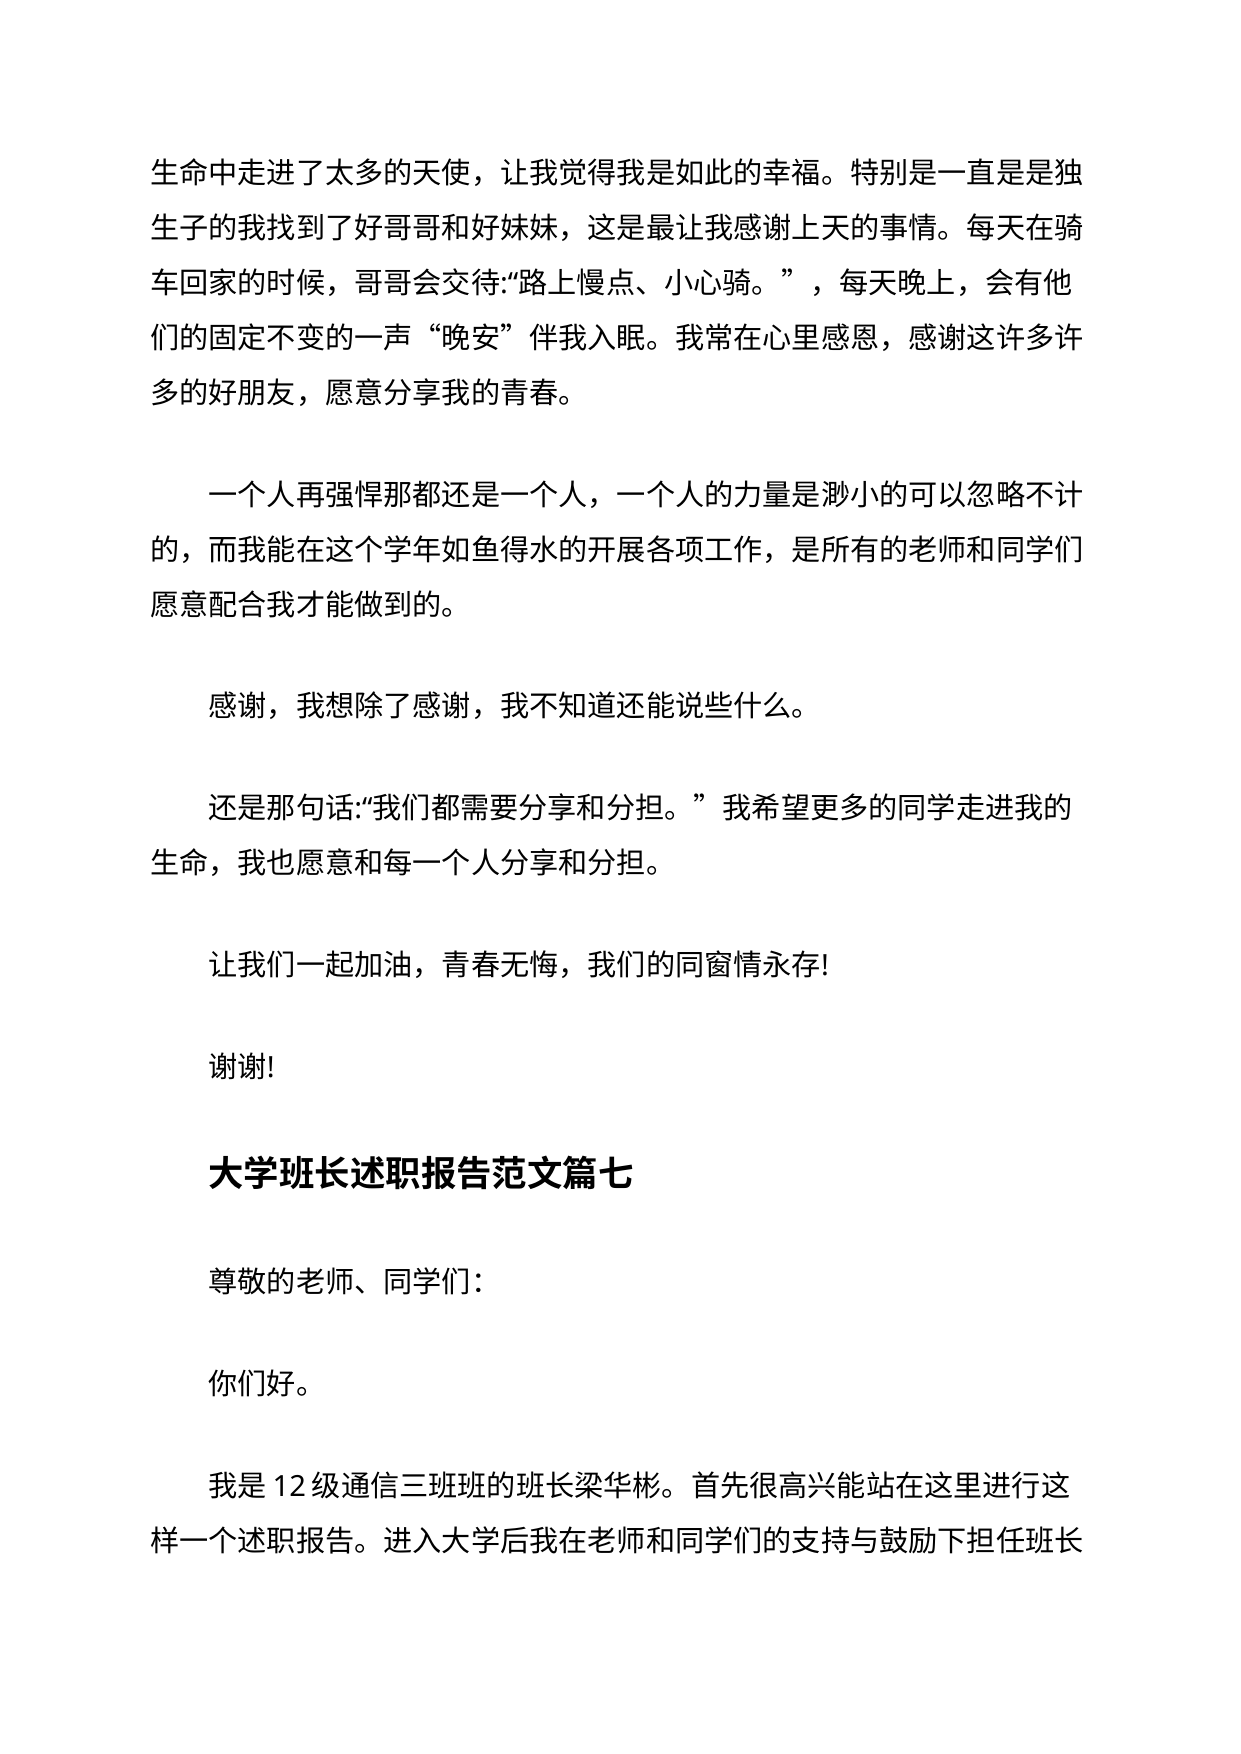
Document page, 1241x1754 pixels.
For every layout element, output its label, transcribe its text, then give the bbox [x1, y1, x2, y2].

text 感谢，我想除了感谢，我不知道还能说些什么。 [150, 683, 1090, 725]
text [150, 150, 1090, 412]
text 让我们一起加油，青春无悔，我们的同窗情永存! [150, 942, 1090, 984]
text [150, 1462, 1090, 1560]
text 尊敬的老师、同学们： [150, 1259, 1090, 1301]
text 大学班长述职报告范文篇七 [150, 1146, 1090, 1197]
text 你们好。 [150, 1361, 1090, 1403]
text 谢谢! [150, 1043, 1090, 1086]
text 还是那句话:“我们都需要分享和分担。”我希望更多的同学走进我的生命，我也愿意和每一个人分享和分担。 [150, 785, 1090, 882]
text 一个人再强悍那都还是一个人，一个人的力量是渺小的可以忽略不计的，而我能在这个学年如鱼得水的开展各项工作，是所有的老师和同学们愿意配合我才能做到的。 [150, 471, 1090, 623]
